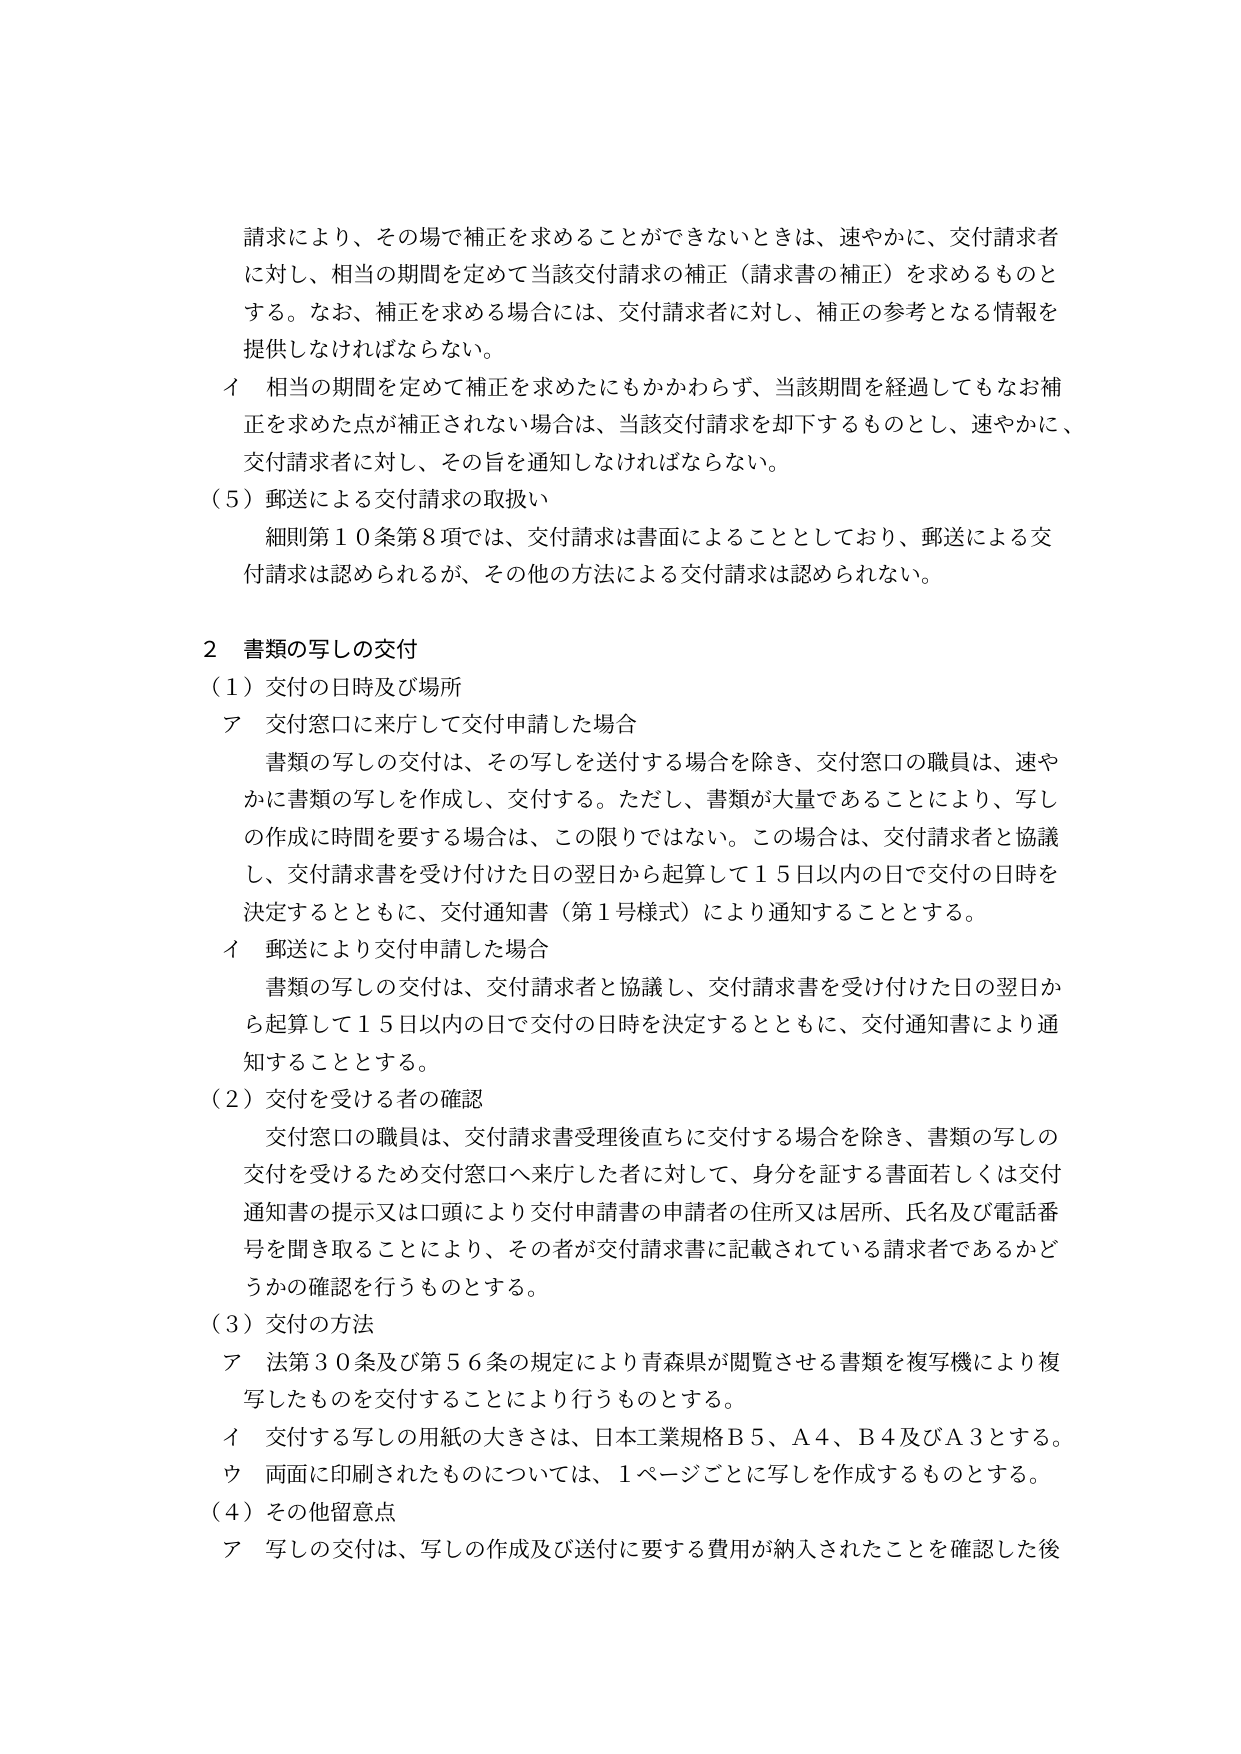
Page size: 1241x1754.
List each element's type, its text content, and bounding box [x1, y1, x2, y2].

text （４）その他留意点 [177, 1492, 1063, 1529]
text ２ 書類の写しの交付 [177, 629, 1063, 667]
text イ 郵送により交付申請した場合 [177, 929, 1063, 967]
text 書類の写しの交付は、その写しを送付する場合を除き、交付窓口の職員は、速やかに書類の写しを作成し、交付する。ただし、書類が大量であることにより、写しの作成に時間を要する場合は、この限りではない。この場合は、交付請求者と協議し、交付請求書を受け付けた日の翌日から起算して１５日以内の日で交付の日時を決定するとともに、交付通知書（第１号様式）により通知することとする。 [177, 742, 1063, 929]
text イ 相当の期間を定めて補正を求めたにもかかわらず、当該期間を経過してもなお補正を求めた点が補正されない場合は、当該交付請求を却下するものとし、速やかに、交付請求者に対し、その旨を通知しなければならない。 [177, 367, 1063, 479]
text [177, 217, 1063, 367]
text （２）交付を受ける者の確認 [177, 1079, 1063, 1117]
text 交付窓口の職員は、交付請求書受理後直ちに交付する場合を除き、書類の写しの交付を受けるため交付窓口へ来庁した者に対して、身分を証する書面若しくは交付通知書の提示又は口頭により交付申請書の申請者の住所又は居所、氏名及び電話番号を聞き取ることにより、その者が交付請求書に記載されている請求者であるかどうかの確認を行うものとする。 [177, 1117, 1063, 1304]
text ア 交付窓口に来庁して交付申請した場合 [177, 704, 1063, 742]
text ウ 両面に印刷されたものについては、１ページごとに写しを作成するものとする。 [177, 1454, 1063, 1492]
text 書類の写しの交付は、交付請求者と協議し、交付請求書を受け付けた日の翌日から起算して１５日以内の日で交付の日時を決定するとともに、交付通知書により通知することとする。 [243, 967, 1063, 1079]
text ア 法第３０条及び第５６条の規定により青森県が閲覧させる書類を複写機により複写したものを交付することにより行うものとする。 [177, 1342, 1063, 1417]
text （５）郵送による交付請求の取扱い [177, 479, 1063, 517]
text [177, 1529, 1063, 1567]
text 細則第１０条第８項では、交付請求は書面によることとしており、郵送による交付請求は認められるが、その他の方法による交付請求は認められない。 [177, 517, 1063, 592]
text （３）交付の方法 [177, 1304, 1063, 1342]
text イ 交付する写しの用紙の大きさは、日本工業規格Ｂ５、Ａ４、Ｂ４及びＡ３とする。 [177, 1417, 1063, 1454]
text （１）交付の日時及び場所 [177, 667, 1063, 704]
